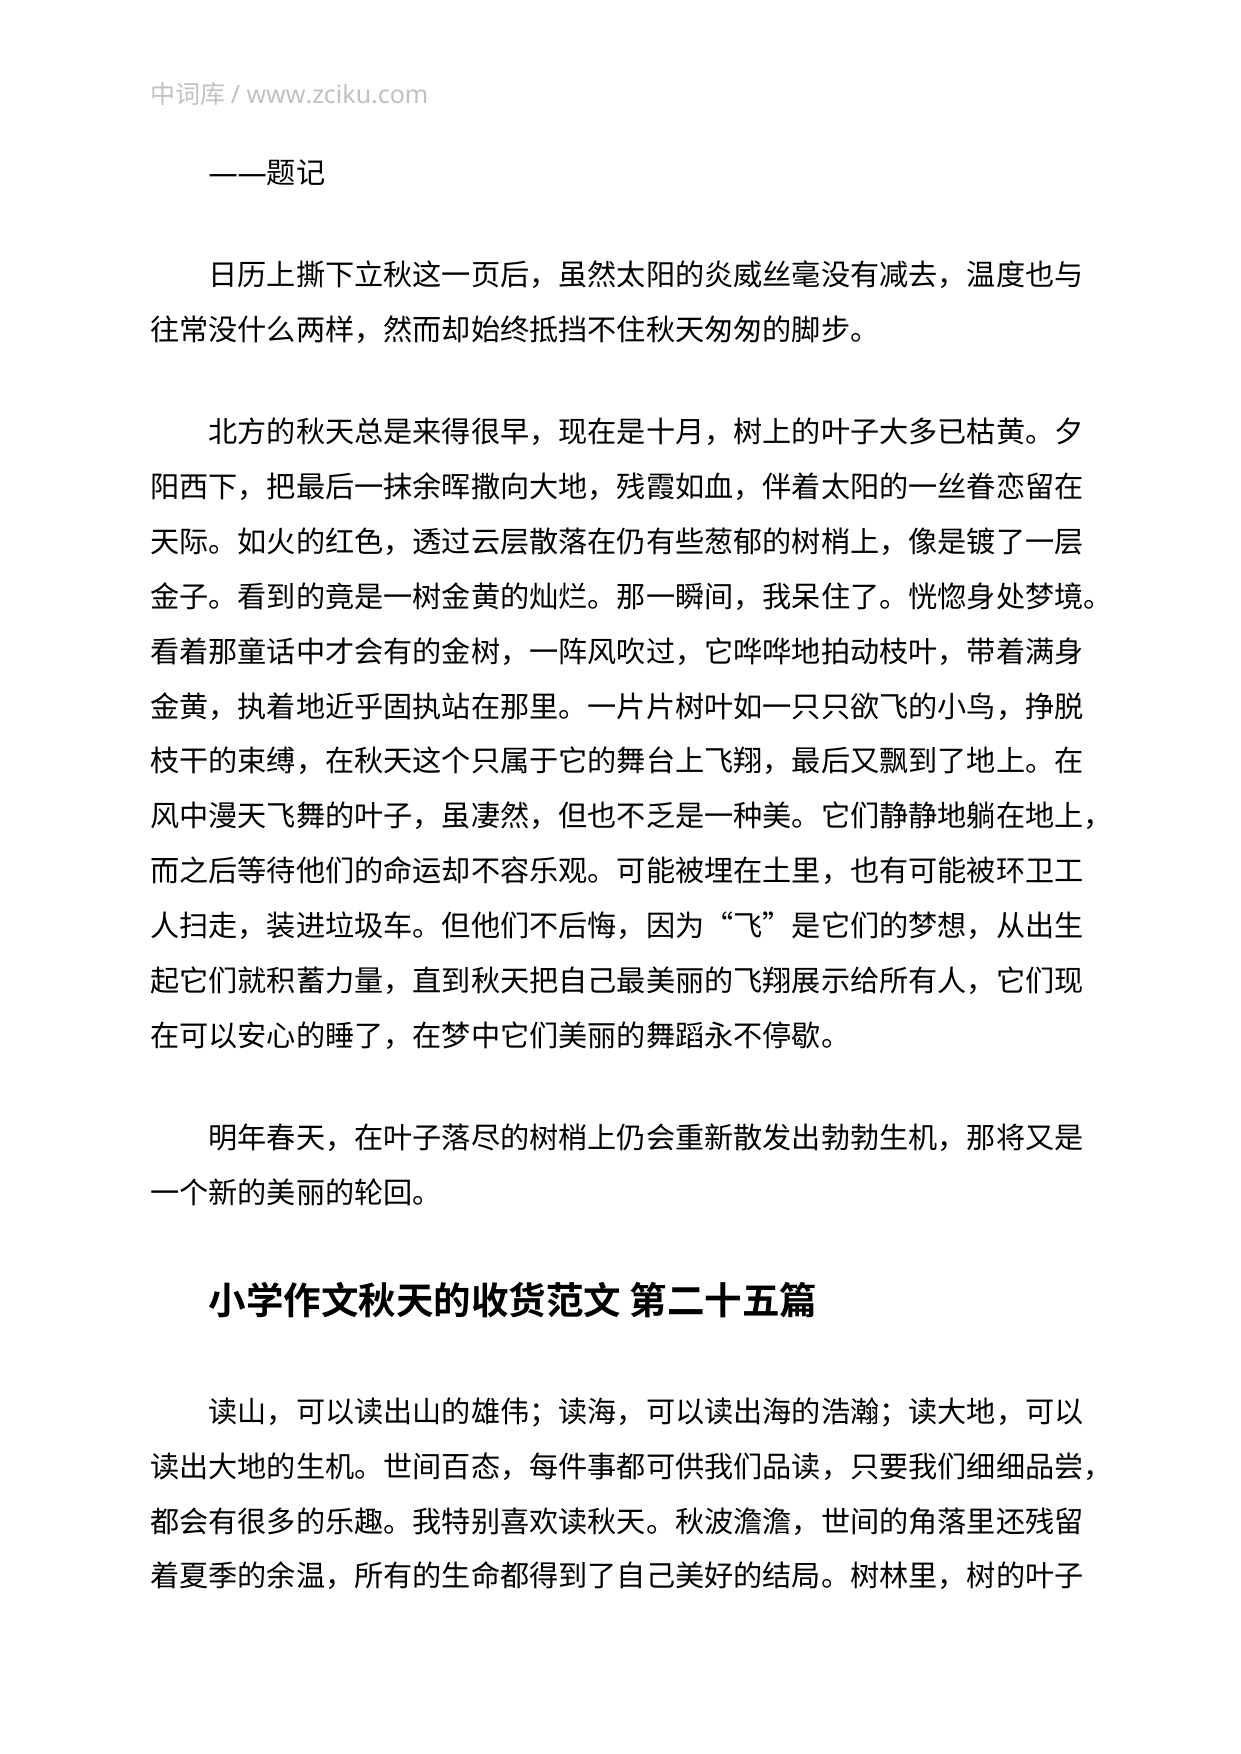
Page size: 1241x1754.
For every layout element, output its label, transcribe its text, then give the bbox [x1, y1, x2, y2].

text 小学作文秋天的收货范文 第二十五篇 [150, 1271, 1090, 1325]
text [150, 1388, 1090, 1595]
text ——题记 [150, 150, 1090, 192]
text 日历上撕下立秋这一页后，虽然太阳的炎威丝毫没有减去，温度也与往常没什么两样，然而却始终抵挡不住秋天匆匆的脚步。 [150, 252, 1090, 349]
text 北方的秋天总是来得很早，现在是十月，树上的叶子大多已枯黄。夕阳西下，把最后一抹余晖撒向大地，残霞如血，伴着太阳的一丝眷恋留在天际。如火的红色，透过云层散落在仍有些葱郁的树梢上，像是镀了一层金子。看到的竟是一树金黄的灿烂。那一瞬间，我呆住了。恍惚身处梦境。看着那童话中才会有的金树，一阵风吹过，它哗哗地拍动枝叶，带着满身金黄，执着地近乎固执站在那里。一片片树叶如一只只欲飞的小鸟，挣脱枝干的束缚，在秋天这个只属于它的舞台上飞翔，最后又飘到了地上。在风中漫天飞舞的叶子，虽凄然，但也不乏是一种美。它们静静地躺在地上，而之后等待他们的命运却不容乐观。可能被埋在土里，也有可能被环卫工人扫走，装进垃圾车。但他们不后悔，因为“飞”是它们的梦想，从出生起它们就积蓄力量，直到秋天把自己最美丽的飞翔展示给所有人，它们现在可以安心的睡了，在梦中它们美丽的舞蹈永不停歇。 [150, 409, 1090, 1055]
text 明年春天，在叶子落尽的树梢上仍会重新散发出勃勃生机，那将又是一个新的美丽的轮回。 [150, 1114, 1090, 1211]
